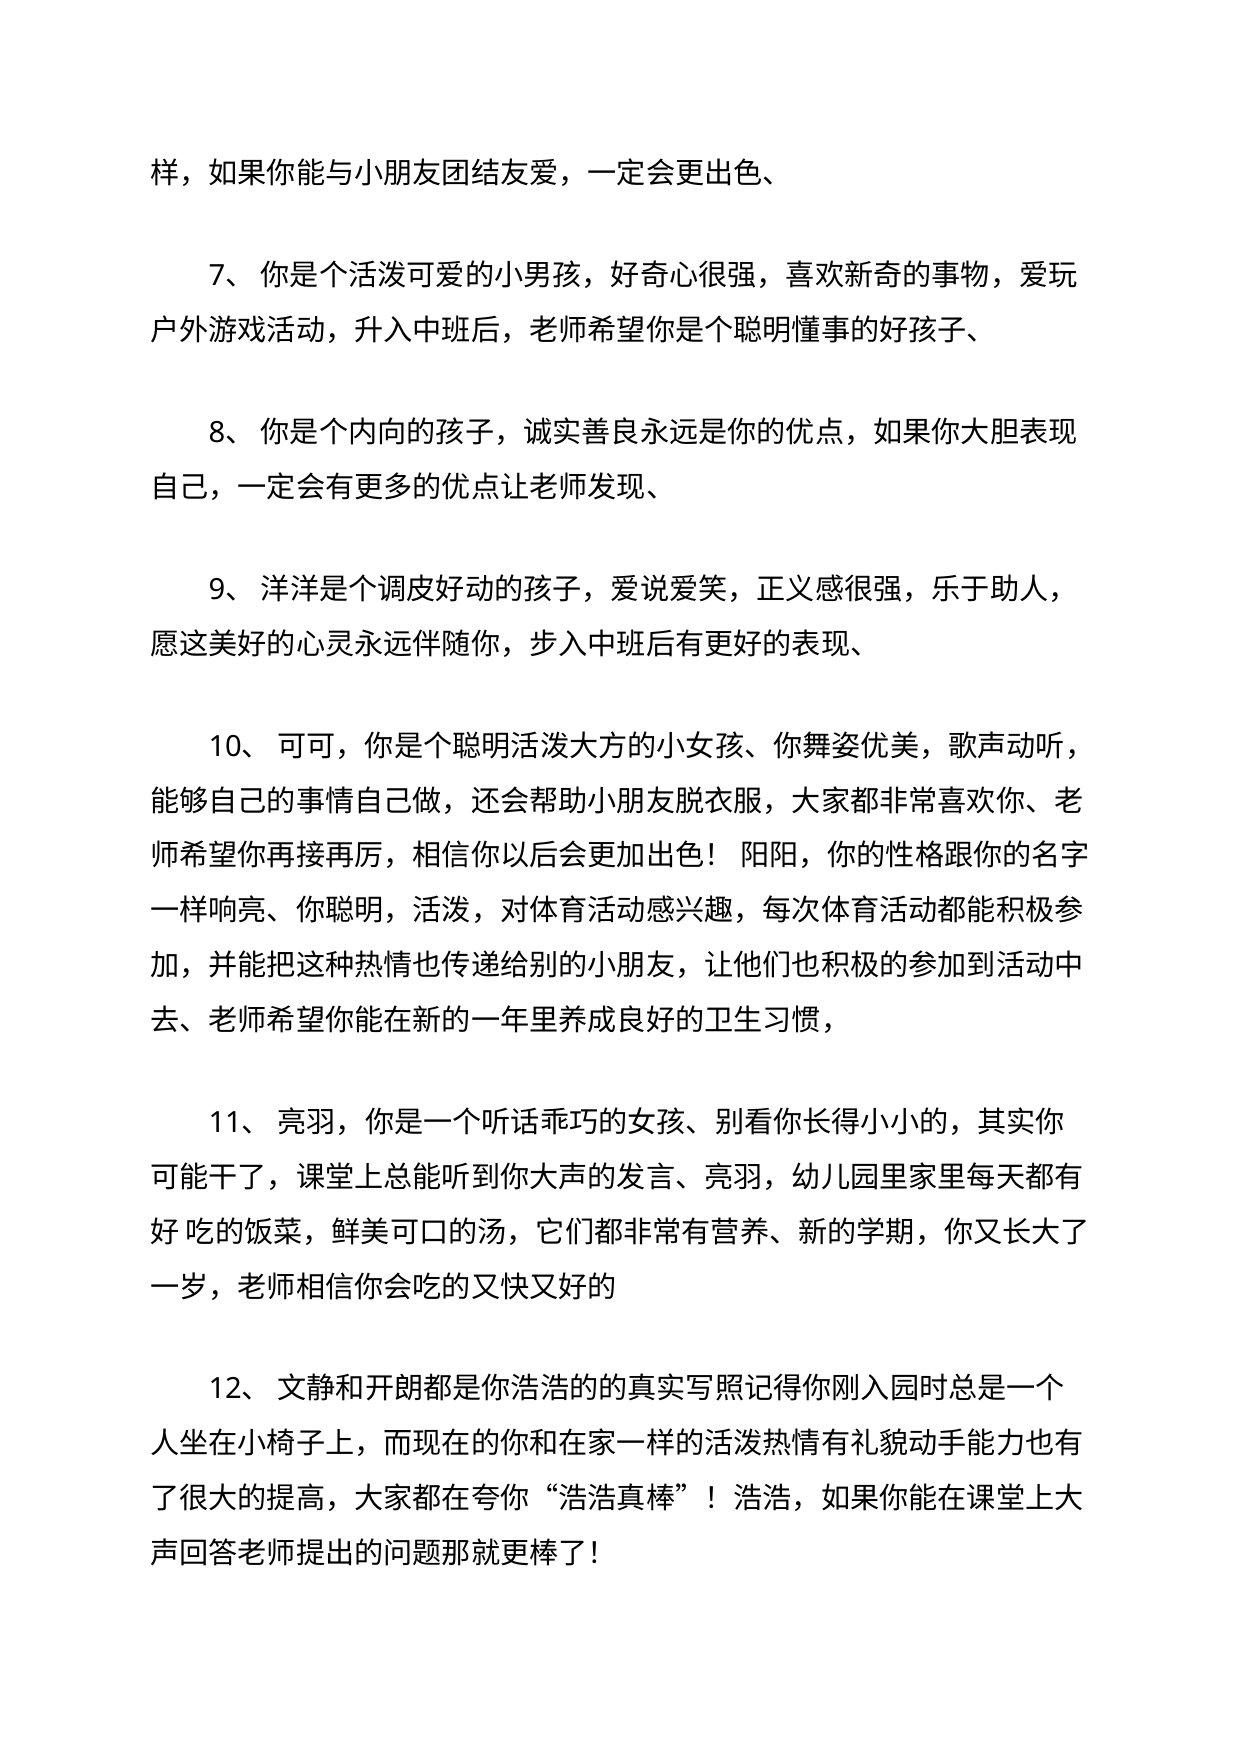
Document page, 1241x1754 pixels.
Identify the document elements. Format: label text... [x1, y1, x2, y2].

text 12、 文静和开朗都是你浩浩的的真实写照记得你刚入园时总是一个人坐在小椅子上，而现在的你和在家一样的活泼热情有礼貌动手能力也有了很大的提高，大家都在夸你“浩浩真棒”！浩浩，如果你能在课堂上大声回答老师提出的问题那就更棒了！ [150, 1365, 1090, 1572]
text 11、 亮羽，你是一个听话乖巧的女孩、别看你长得小小的，其实你可能干了，课堂上总能听到你大声的发言、亮羽，幼儿园里家里每天都有好 吃的饭菜，鲜美可口的汤，它们都非常有营养、新的学期，你又长大了一岁，老师相信你会吃的又快又好的 [150, 1098, 1090, 1306]
text 7、 你是个活泼可爱的小男孩，好奇心很强，喜欢新奇的事物，爱玩户外游戏活动，升入中班后，老师希望你是个聪明懂事的好孩子、 [150, 252, 1090, 349]
text 9、 洋洋是个调皮好动的孩子，爱说爱笑，正义感很强，乐于助人，愿这美好的心灵永远伴随你，步入中班后有更好的表现、 [150, 565, 1090, 663]
text 8、 你是个内向的孩子，诚实善良永远是你的优点，如果你大胆表现自己，一定会有更多的优点让老师发现、 [150, 408, 1090, 506]
text 10、 可可，你是个聪明活泼大方的小女孩、你舞姿优美，歌声动听，能够自己的事情自己做，还会帮助小朋友脱衣服，大家都非常喜欢你、老师希望你再接再厉，相信你以后会更加出色！ 阳阳，你的性格跟你的名字一样响亮、你聪明，活泼，对体育活动感兴趣，每次体育活动都能积极参加，并能把这种热情也传递给别的小朋友，让他们也积极的参加到活动中去、老师希望你能在新的一年里养成良好的卫生习惯， [150, 722, 1090, 1039]
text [150, 150, 1090, 192]
